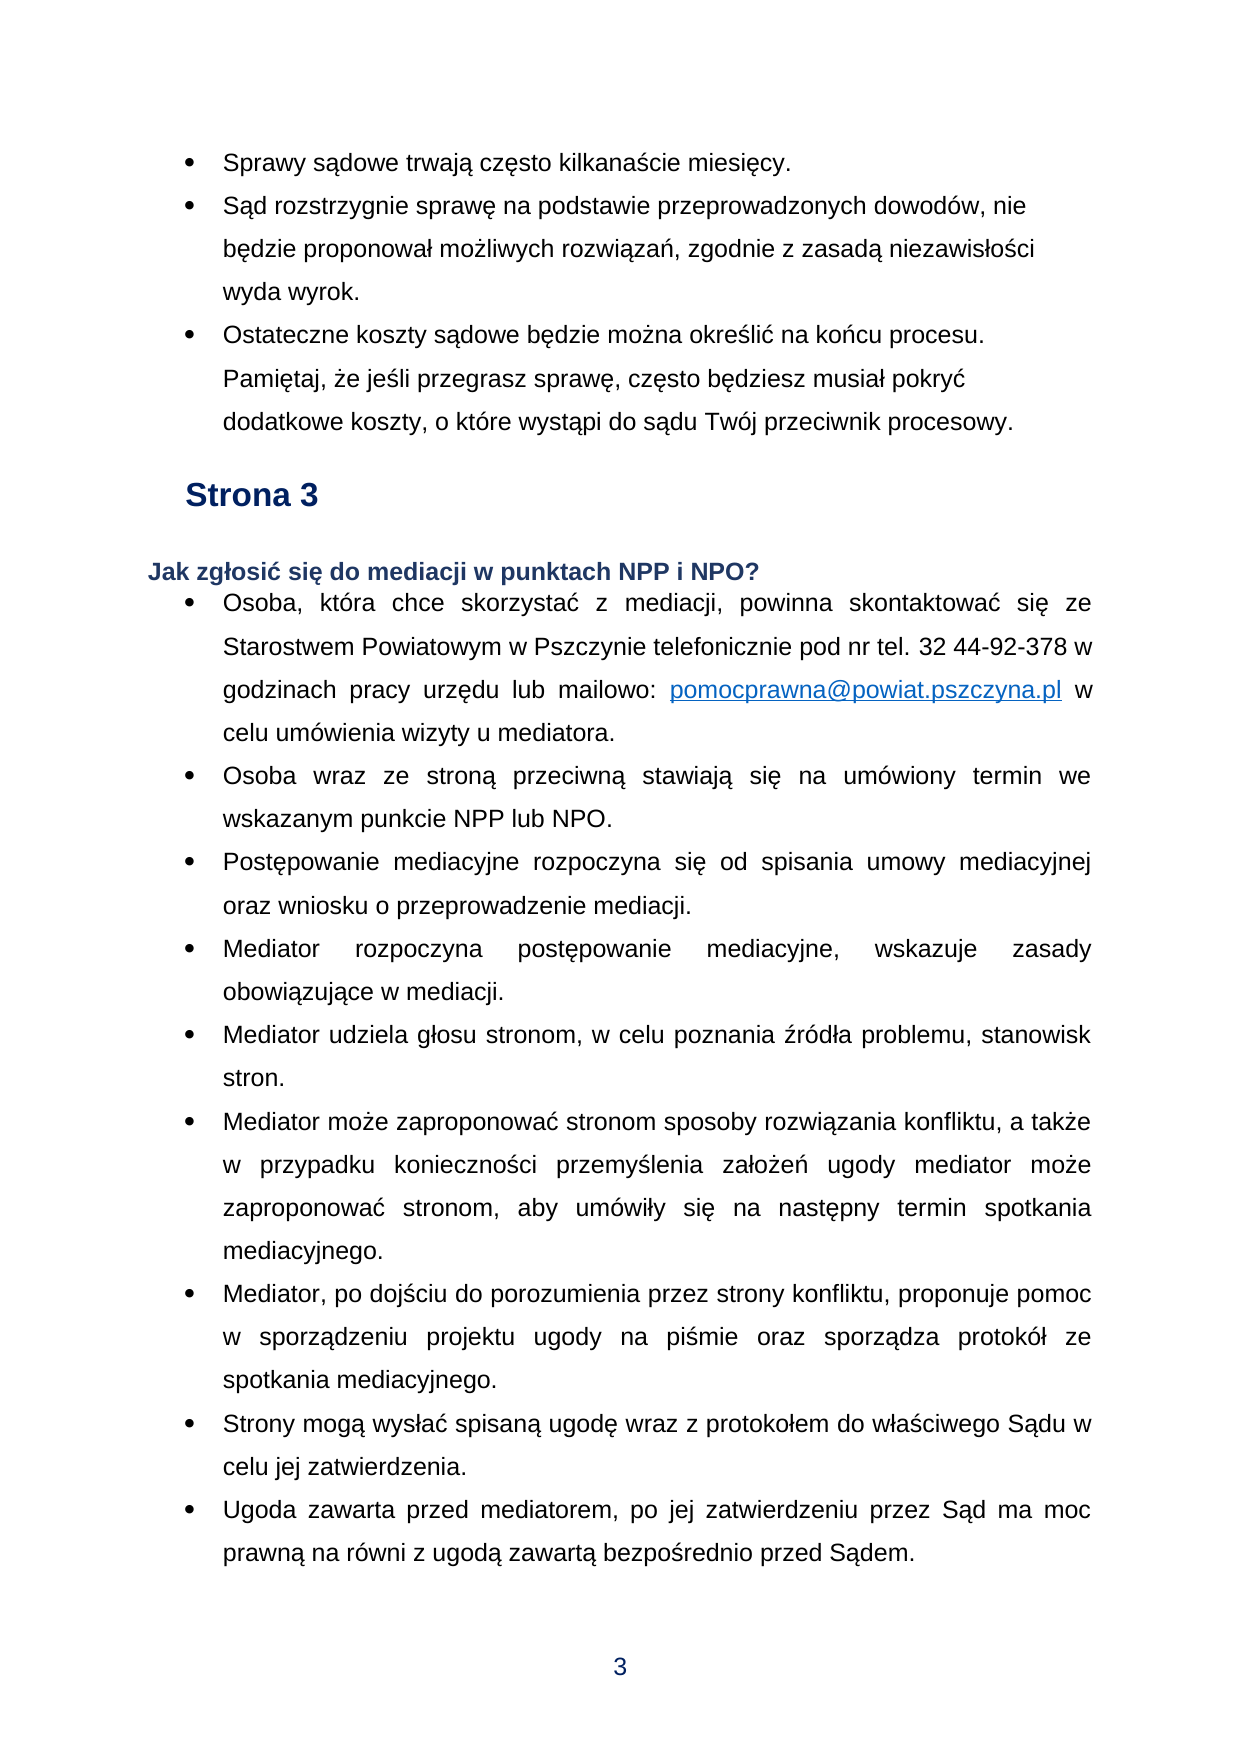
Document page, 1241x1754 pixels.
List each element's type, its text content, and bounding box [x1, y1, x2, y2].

list Mediator rozpoczyna postępowanie mediacyjne, wskazuje zasady obowiązujące w mediacji. [185, 934, 1093, 1006]
subtitle Strona 3 [185, 475, 1093, 513]
list Ugoda zawarta przed mediatorem, po jej zatwierdzeniu przez Sąd ma moc prawną na równi z ugodą zawartą bezpośrednio przed Sądem. [185, 1495, 1093, 1567]
list Mediator może zaproponować stronom sposoby rozwiązania konfliktu, a także w przypadku konieczności przemyślenia założeń ugody mediator może zaproponować stronom, aby umówiły się na następny termin spotkania mediacyjnego. [185, 1106, 1093, 1265]
list Sprawy sądowe trwają często kilkanaście miesięcy. [185, 148, 1093, 176]
list Mediator udziela głosu stronom, w celu poznania źródła problemu, stanowisk stron. [185, 1020, 1093, 1092]
list Osoba, która chce skorzystać z mediacji, powinna skontaktować się ze Starostwem Powiatowym w Pszczynie telefonicznie pod nr tel. 32 44-92-378 w godzinach pracy urzędu lub mailowo: pomocprawna@powiat.pszczyna.pl w celu umówienia wizyty u mediatora. [185, 588, 1093, 747]
list Sąd rozstrzygnie sprawę na podstawie przeprowadzonych dowodów, nie będzie proponował możliwych rozwiązań, zgodnie z zasadą niezawisłości wyda wyrok. [185, 191, 1093, 306]
list Mediator, po dojściu do porozumienia przez strony konfliktu, proponuje pomoc w sporządzeniu projektu ugody na piśmie oraz sporządza protokół ze spotkania mediacyjnego. [185, 1279, 1093, 1394]
list Postępowanie mediacyjne rozpoczyna się od spisania umowy mediacyjnej oraz wniosku o przeprowadzenie mediacji. [185, 847, 1093, 919]
subtitle Jak zgłosić się do mediacji w punktach NPP i NPO? [148, 557, 1093, 586]
list Osoba wraz ze stroną przeciwną stawiają się na umówiony termin we wskazanym punkcie NPP lub NPO. [185, 761, 1093, 833]
list Ostateczne koszty sądowe będzie można określić na końcu procesu. Pamiętaj, że jeśli przegrasz sprawę, często będziesz musiał pokryć dodatkowe koszty, o które wystąpi do sądu Twój przeciwnik procesowy. [185, 320, 1093, 435]
list Strony mogą wysłać spisaną ugodę wraz z protokołem do właściwego Sądu w celu jej zatwierdzenia. [185, 1408, 1093, 1481]
